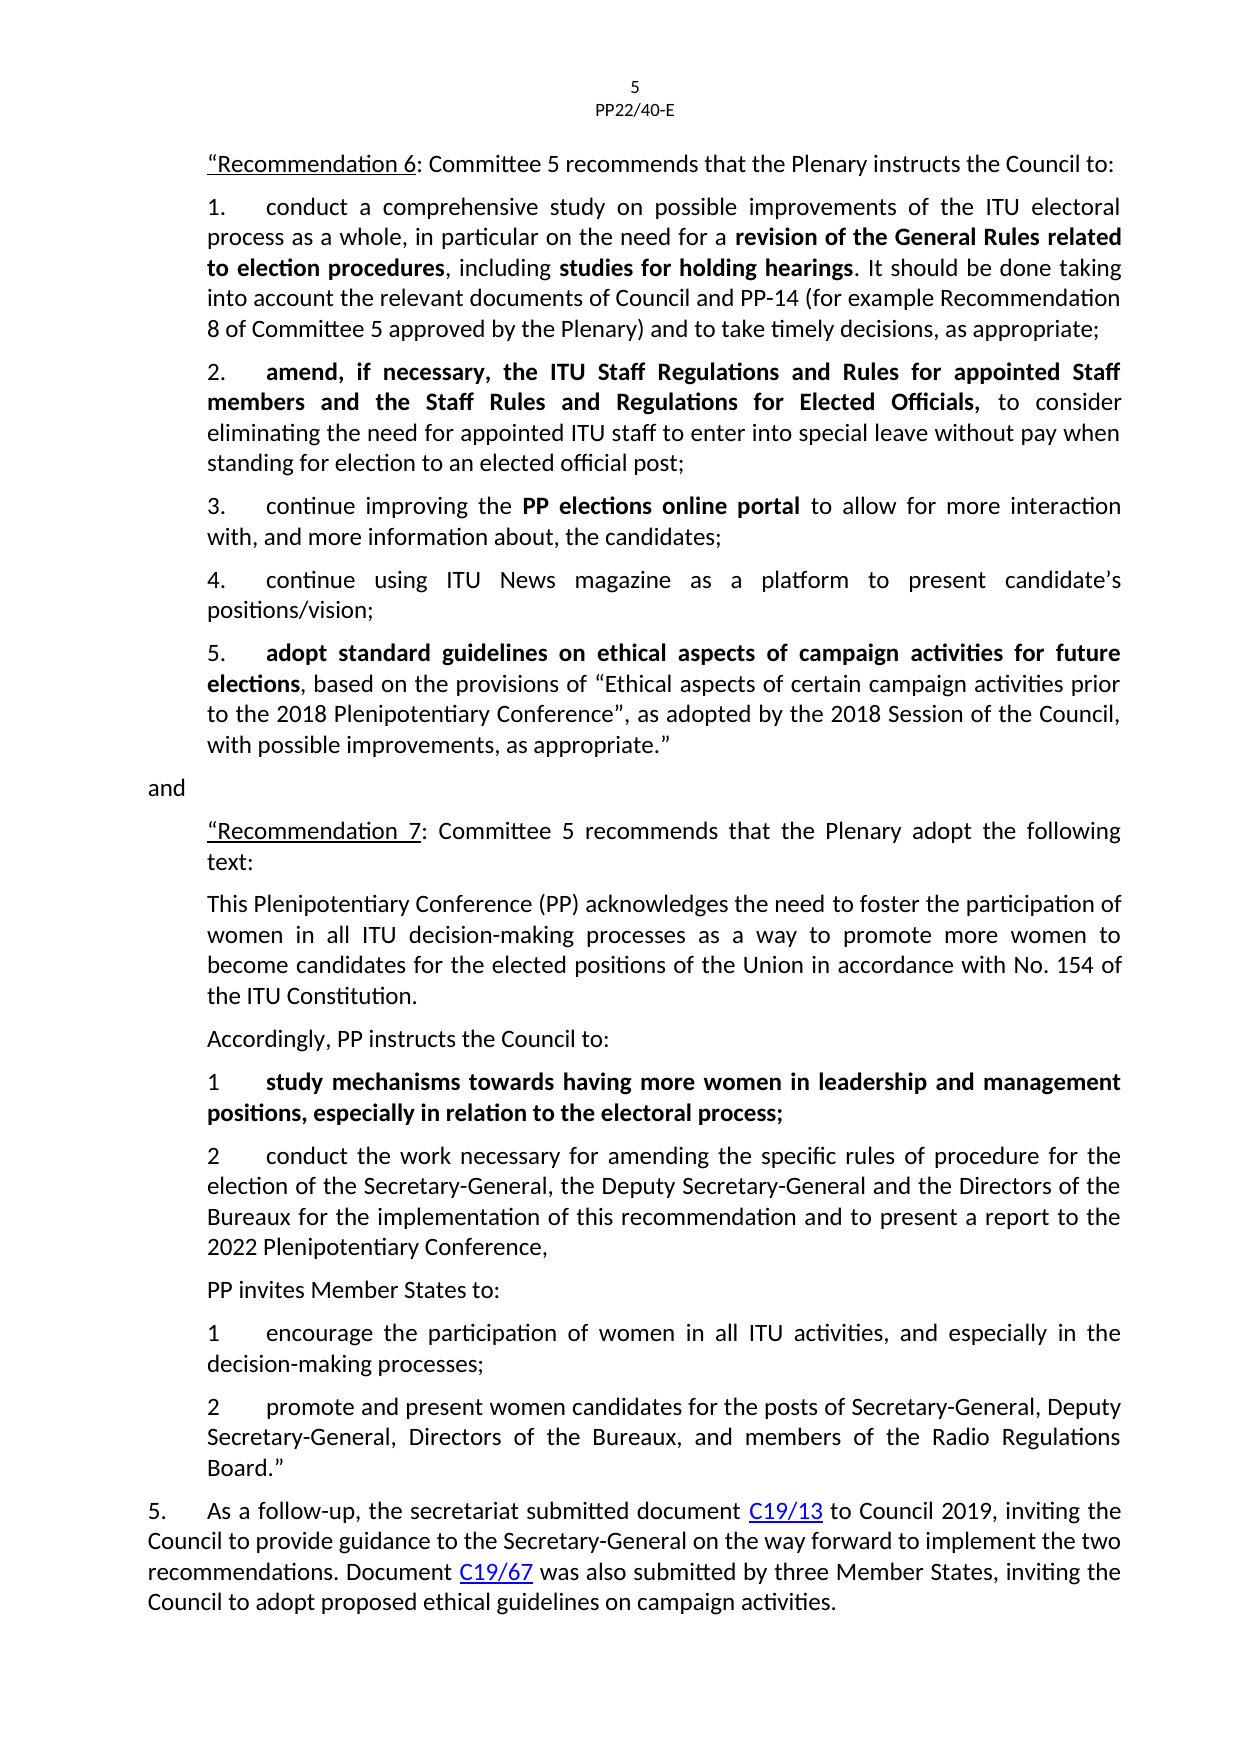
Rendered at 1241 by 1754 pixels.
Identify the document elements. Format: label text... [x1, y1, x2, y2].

text 1 encourage the participation of women in all ITU activities, and especially in the decision-making processes; [207, 1317, 1122, 1378]
text 2 promote and present women candidates for the posts of Secretary-General, Deputy Secretary-General, Directors of the Bureaux, and members of the Radio Regulations Board.” [207, 1391, 1122, 1482]
text 5. adopt standard guidelines on ethical aspects of campaign activities for future elections, based on the provisions of “Ethical aspects of certain campaign activities prior to the 2018 Plenipotentiary Conference”, as adopted by the 2018 Session of the Council, with possible improvements, as appropriate.” [207, 637, 1122, 759]
text 5. As a follow-up, the secretariat submitted document C19/13 to Council 2019, inviting the Council to provide guidance to the Secretary-General on the way forward to implement the two recommendations. Document C19/67 was also submitted by three Member States, inviting the Council to adopt proposed ethical guidelines on campaign activities. [148, 1495, 1122, 1617]
text “Recommendation 6: Committee 5 recommends that the Plenary instructs the Council to: [148, 148, 1122, 178]
text PP invites Member States to: [207, 1274, 1122, 1305]
text 3. continue improving the PP elections online portal to allow for more interaction with, and more information about, the candidates; [207, 490, 1122, 551]
text 1 study mechanisms towards having more women in leadership and management positions, especially in relation to the electoral process; [207, 1066, 1122, 1127]
text 2. amend, if necessary, the ITU Staff Regulations and Rules for appointed Staff members and the Staff Rules and Regulations for Elected Officials, to consider eliminating the need for appointed ITU staff to enter into special leave without pay when standing for election to an elected official post; [207, 356, 1122, 478]
text This Plenipotentiary Conference (PP) acknowledges the need to foster the participation of women in all ITU decision-making processes as a way to promote more women to become candidates for the elected positions of the Union in accordance with No. 154 of the ITU Constitution. [207, 889, 1122, 1011]
text 4. continue using ITU News magazine as a platform to present candidate’s positions/vision; [207, 564, 1122, 625]
text and [148, 772, 1122, 803]
text “Recommendation 7: Committee 5 recommends that the Plenary adopt the following text: [207, 815, 1122, 876]
text Accordingly, PP instructs the Council to: [207, 1023, 1122, 1054]
text 2 conduct the work necessary for amending the specific rules of procedure for the election of the Secretary-General, the Deputy Secretary-General and the Directors of the Bureaux for the implementation of this recommendation and to present a report to the 2022 Plenipotentiary Conference, [207, 1140, 1122, 1262]
text 1. conduct a comprehensive study on possible improvements of the ITU electoral process as a whole, in particular on the need for a revision of the General Rules related to election procedures, including studies for holding hearings. It should be done taking into account the relevant documents of Council and PP-14 (for example Recommendation 8 of Committee 5 approved by the Plenary) and to take timely decisions, as appropriate; [207, 191, 1122, 343]
